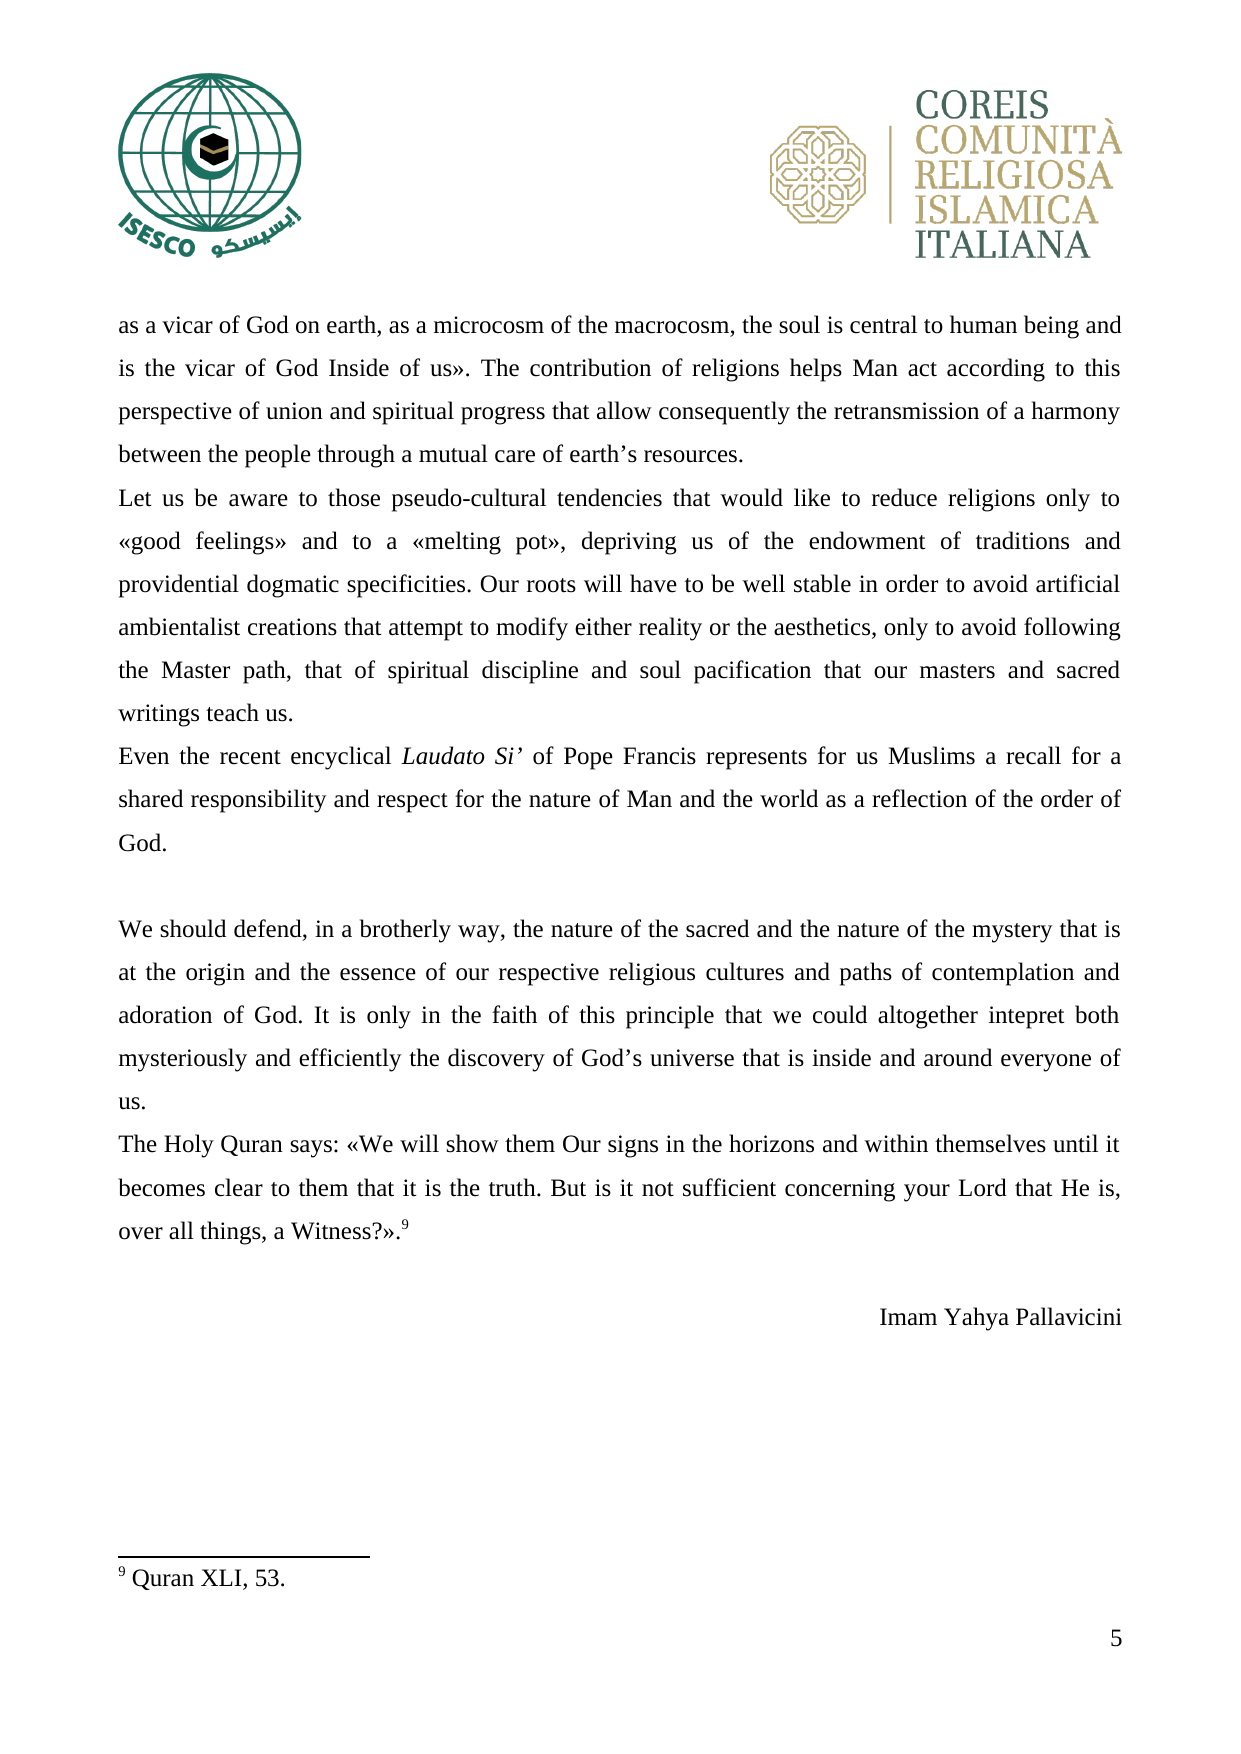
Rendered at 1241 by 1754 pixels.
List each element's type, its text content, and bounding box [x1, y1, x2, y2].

text We should defend, in a brotherly way, the nature of the sacred and the nature of the mystery that is at the origin and the essence of our respective religious cultures and paths of contemplation and adoration of God. It is only in the faith of this principle that we could altogether intepret both mysteriously and efficiently the discovery of God’s universe that is inside and around everyone of us. [118, 914, 1122, 1115]
text The Holy Quran says: «We will show them Our signs in the horizons and within themselves until it becomes clear to them that it is the truth. But is it not sufficient concerning your Lord that He is, over all things, a Witness?». [118, 1129, 1122, 1244]
picture [118, 73, 302, 258]
text Let us be aware to those pseudo-cultural tendencies that would like to reduce religions only to «good feelings» and to a «melting pot», depriving us of the endowment of traditions and providential dogmatic specificities. Our roots will have to be well stable in order to avoid artificial ambientalist creations that attempt to modify either reality or the aesthetics, only to avoid following the Master path, that of spiritual discipline and soul pacification that our masters and sacred writings teach us. [118, 483, 1122, 727]
picture [770, 90, 1123, 258]
text Even the recent encyclical Laudato Si’ of Pope Francis represents for us Muslims a recall for a shared responsibility and respect for the nature of Man and the world as a reflection of the order of God. [118, 741, 1122, 856]
text Imam Yahya Pallavicini [118, 1302, 1122, 1331]
